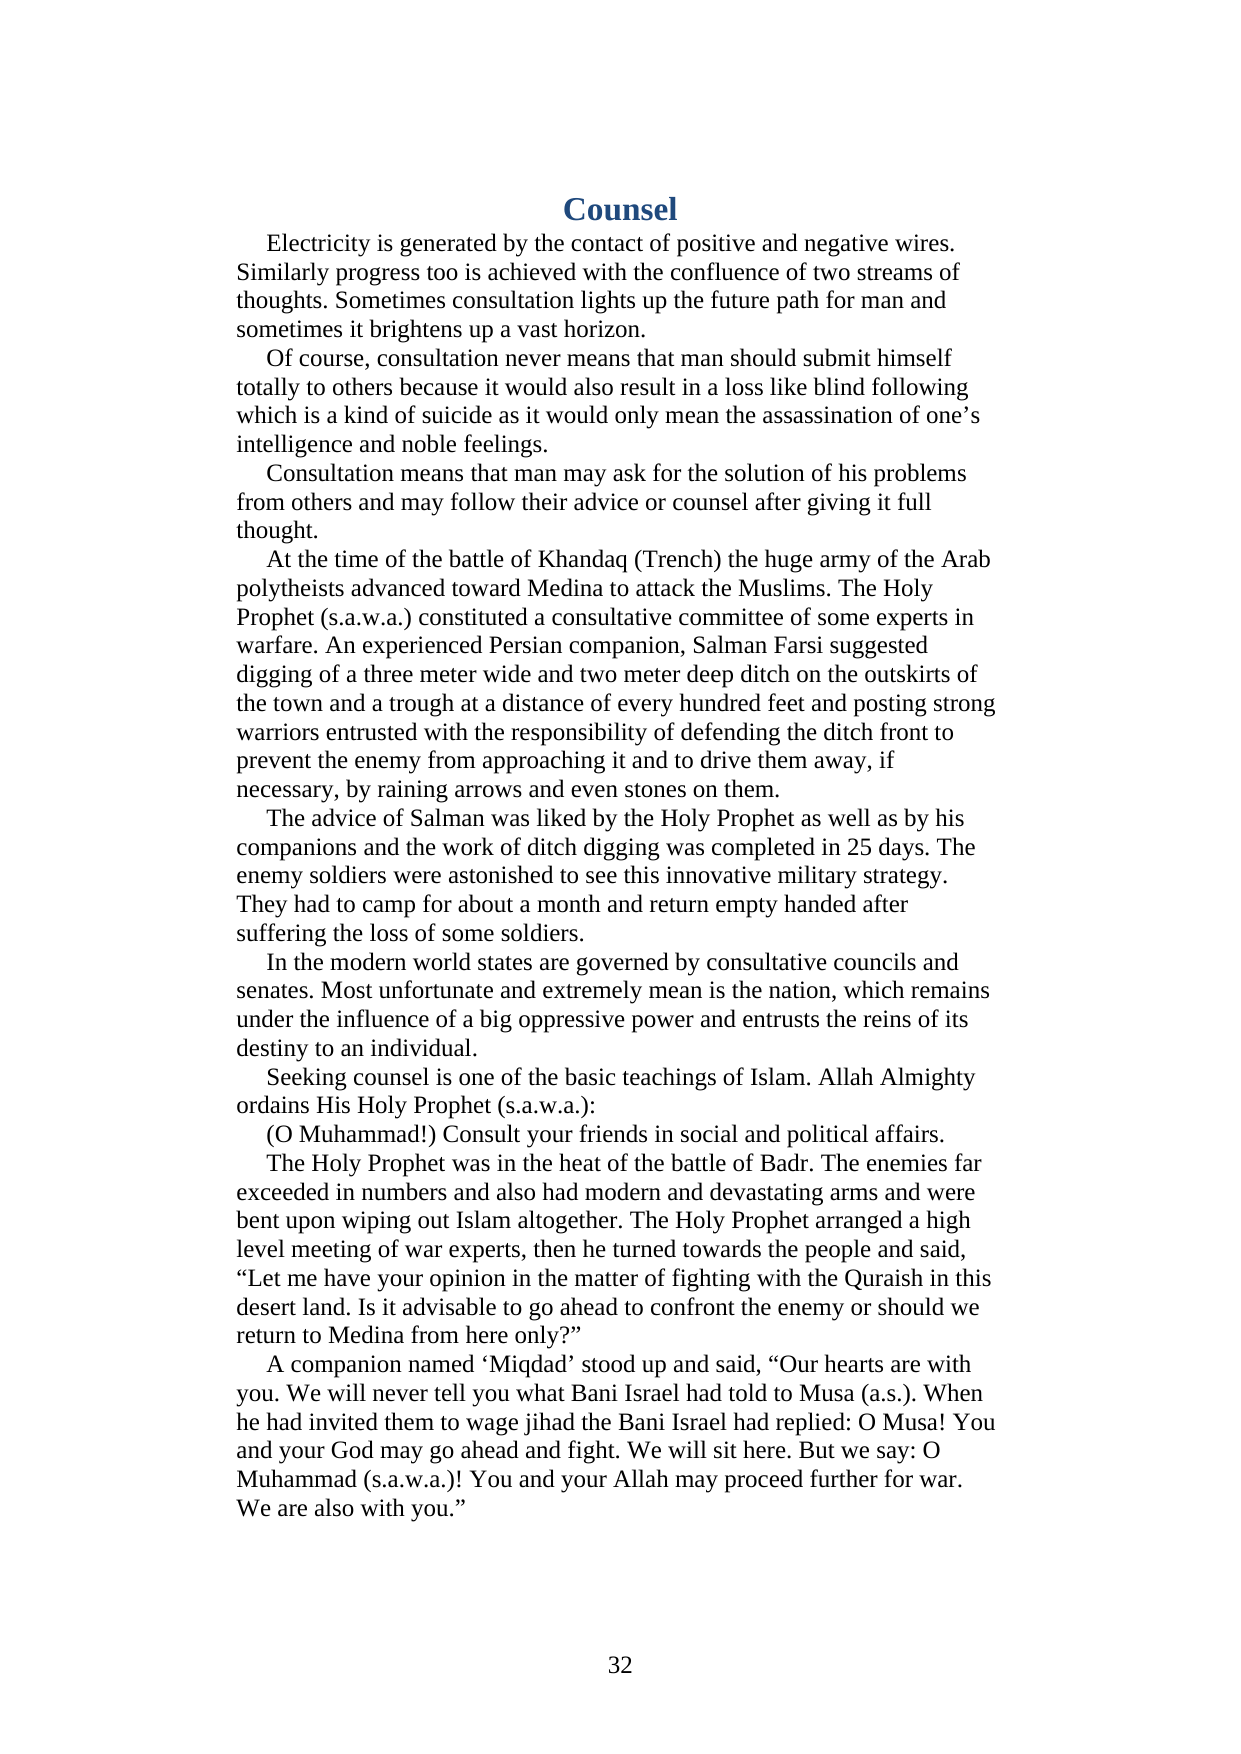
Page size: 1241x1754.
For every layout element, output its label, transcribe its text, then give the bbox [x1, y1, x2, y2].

text Of course, consultation never means that man should submit himself totally to others because it would also result in a loss like blind following which is a kind of suicide as it would only mean the assassination of one’s intelligence and noble feelings. [236, 343, 1004, 458]
text The advice of Salman was liked by the Holy Prophet as well as by his companions and the work of ditch digging was completed in 25 days. The enemy soldiers were astonished to see this innovative military strategy. They had to camp for about a month and return empty handed after suffering the loss of some soldiers. [236, 803, 1004, 947]
text A companion named ‘Miqdad’ stood up and said, “Our hearts are with you. We will never tell you what Bani Israel had told to Musa (a.s.). When he had invited them to wage jihad the Bani Israel had replied: O Musa! You and your God may go ahead and fight. We will sit here. But we say: O Muhammad (s.a.w.a.)! You and your Allah may proceed further for war. We are also with you.” [236, 1349, 1004, 1522]
text Seeking counsel is one of the basic teachings of Islam. Allah Almighty ordains His Holy Prophet (s.a.w.a.): [236, 1062, 1004, 1119]
text Consultation means that man may ask for the solution of his problems from others and may follow their advice or counsel after giving it full thought. [236, 458, 1004, 544]
text Electricity is generated by the contact of positive and negative wires. Similarly progress too is achieved with the confluence of two streams of thoughts. Sometimes consultation lights up the future path for man and sometimes it brightens up a vast horizon. [236, 228, 1004, 343]
subtitle Counsel [236, 190, 1004, 228]
text In the modern world states are governed by consultative councils and senates. Most unfortunate and extremely mean is the nation, which remains under the influence of a big oppressive power and entrusts the reins of its destiny to an individual. [236, 947, 1004, 1062]
text (O Muhammad!) Consult your friends in social and political affairs. [236, 1119, 1004, 1148]
text At the time of the battle of Khandaq (Trench) the huge army of the Arab polytheists advanced toward Medina to attack the Muslims. The Holy Prophet (s.a.w.a.) constituted a consultative committee of some experts in warfare. An experienced Persian companion, Salman Farsi suggested digging of a three meter wide and two meter deep ditch on the outskirts of the town and a trough at a distance of every hundred feet and posting strong warriors entrusted with the responsibility of defending the ditch front to prevent the enemy from approaching it and to drive them away, if necessary, by raining arrows and even stones on them. [236, 544, 1004, 803]
text The Holy Prophet was in the heat of the battle of Badr. The enemies far exceeded in numbers and also had modern and devastating arms and were bent upon wiping out Islam altogether. The Holy Prophet arranged a high level meeting of war experts, then he turned towards the people and said, “Let me have your opinion in the matter of fighting with the Quraish in this desert land. Is it advisable to go ahead to confront the enemy or should we return to Medina from here only?” [236, 1148, 1004, 1349]
